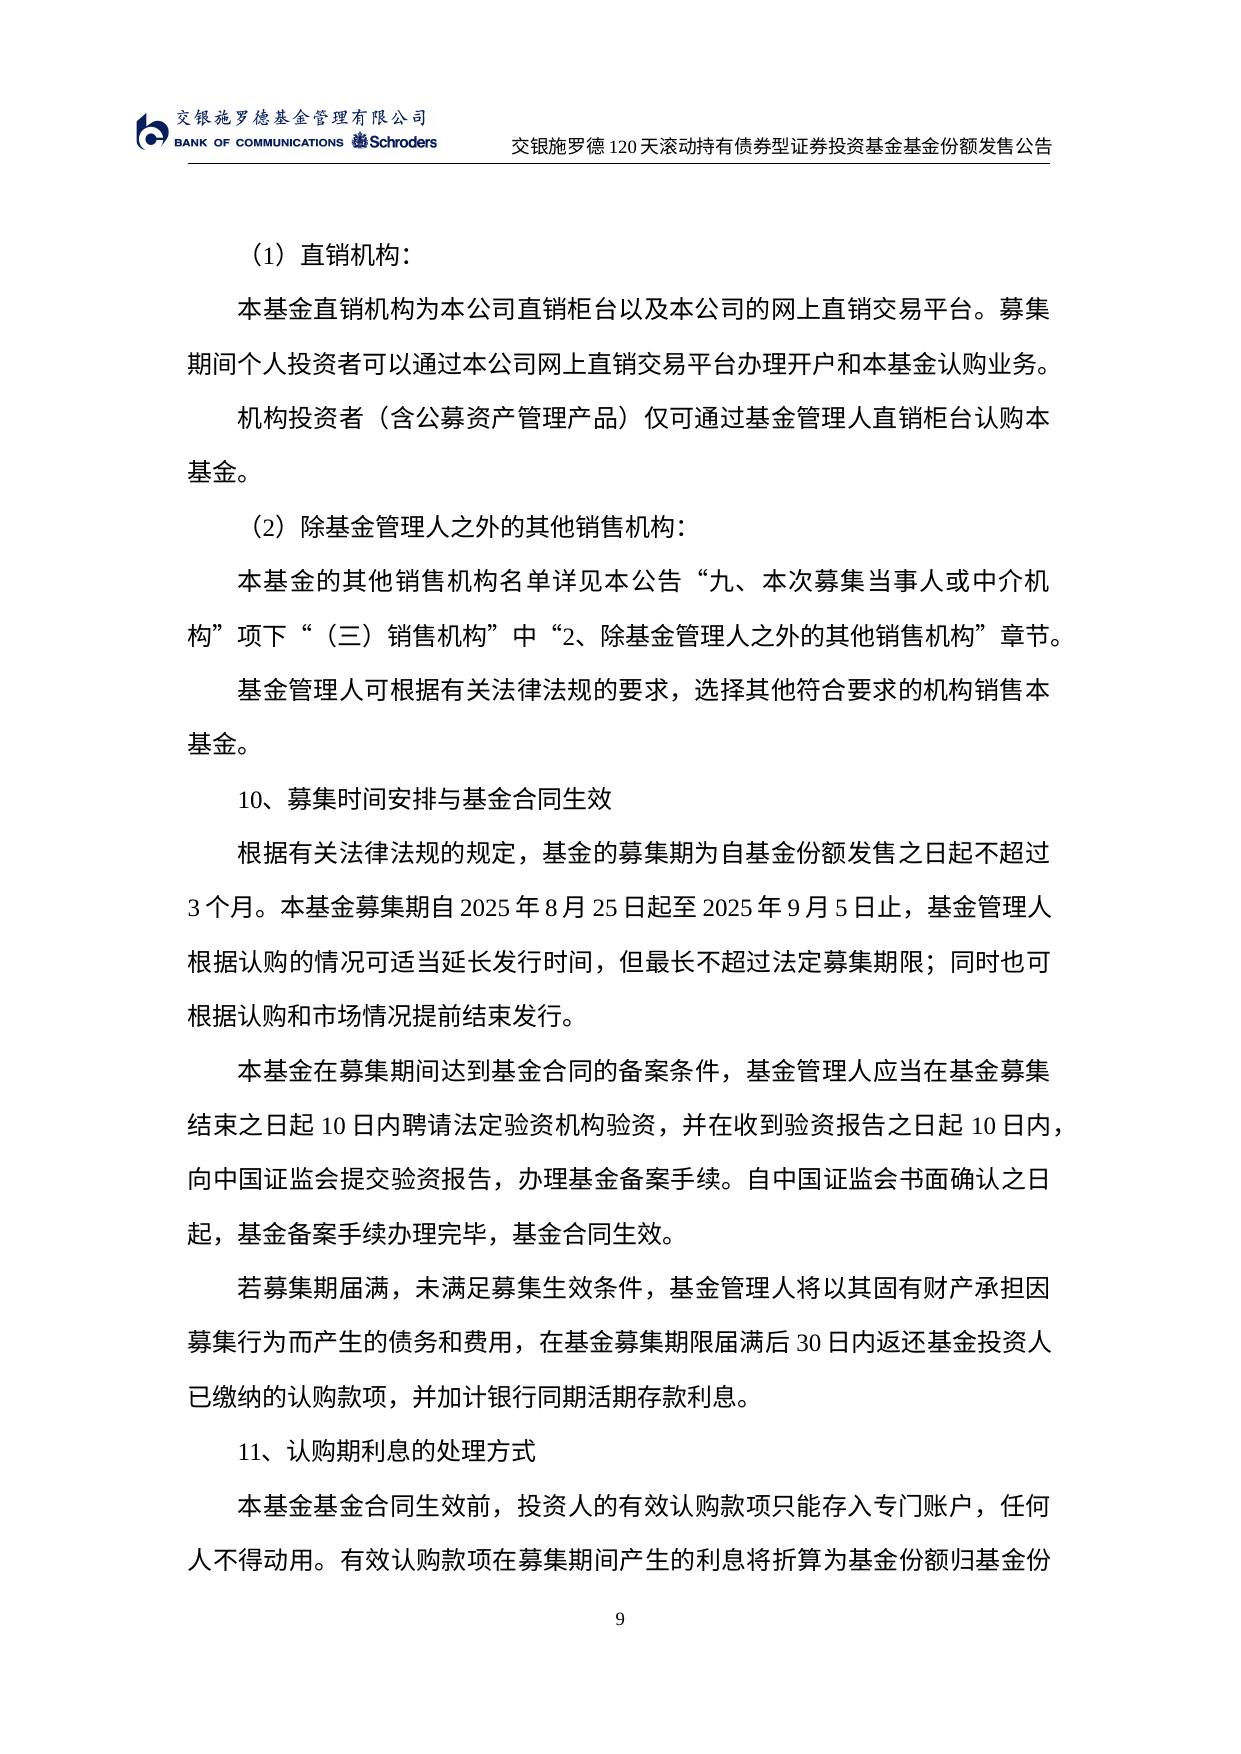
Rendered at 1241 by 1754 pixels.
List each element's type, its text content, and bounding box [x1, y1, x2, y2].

text 本基金直销机构为本公司直销柜台以及本公司的网上直销交易平台。募集期间个人投资者可以通过本公司网上直销交易平台办理开户和本基金认购业务。 [187, 290, 1053, 380]
text 本基金的其他销售机构名单详见本公告“九、本次募集当事人或中介机构”项下“（三）销售机构”中“2、除基金管理人之外的其他销售机构”章节。 [187, 562, 1053, 652]
text （2）除基金管理人之外的其他销售机构： [187, 507, 1053, 543]
text 根据有关法律法规的规定，基金的募集期为自基金份额发售之日起不超过3个月。本基金募集期自2025年8月25日起至2025年9月5日止，基金管理人根据认购的情况可适当延长发行时间，但最长不超过法定募集期限；同时也可根据认购和市场情况提前结束发行。 [187, 833, 1053, 1033]
text 本基金基金合同生效前，投资人的有效认购款项只能存入专门账户，任何人不得动用。有效认购款项在募集期间产生的利息将折算为基金份额归基金份额持有人所有。 [187, 1486, 1053, 1577]
text 若募集期届满，未满足募集生效条件，基金管理人将以其固有财产承担因募集行为而产生的债务和费用，在基金募集期限届满后30日内返还基金投资人已缴纳的认购款项，并加计银行同期活期存款利息。 [187, 1268, 1053, 1413]
text 10、募集时间安排与基金合同生效 [187, 779, 1053, 815]
text 11、认购期利息的处理方式 [187, 1432, 1053, 1468]
text 机构投资者（含公募资产管理产品）仅可通过基金管理人直销柜台认购本基金。 [187, 398, 1053, 489]
text （1）直销机构： [187, 235, 1053, 272]
text 本基金在募集期间达到基金合同的备案条件，基金管理人应当在基金募集结束之日起10日内聘请法定验资机构验资，并在收到验资报告之日起10日内，向中国证监会提交验资报告，办理基金备案手续。自中国证监会书面确认之日起，基金备案手续办理完毕，基金合同生效。 [187, 1051, 1053, 1250]
picture [136, 109, 437, 150]
text 基金管理人可根据有关法律法规的要求，选择其他符合要求的机构销售本基金。 [187, 670, 1053, 761]
